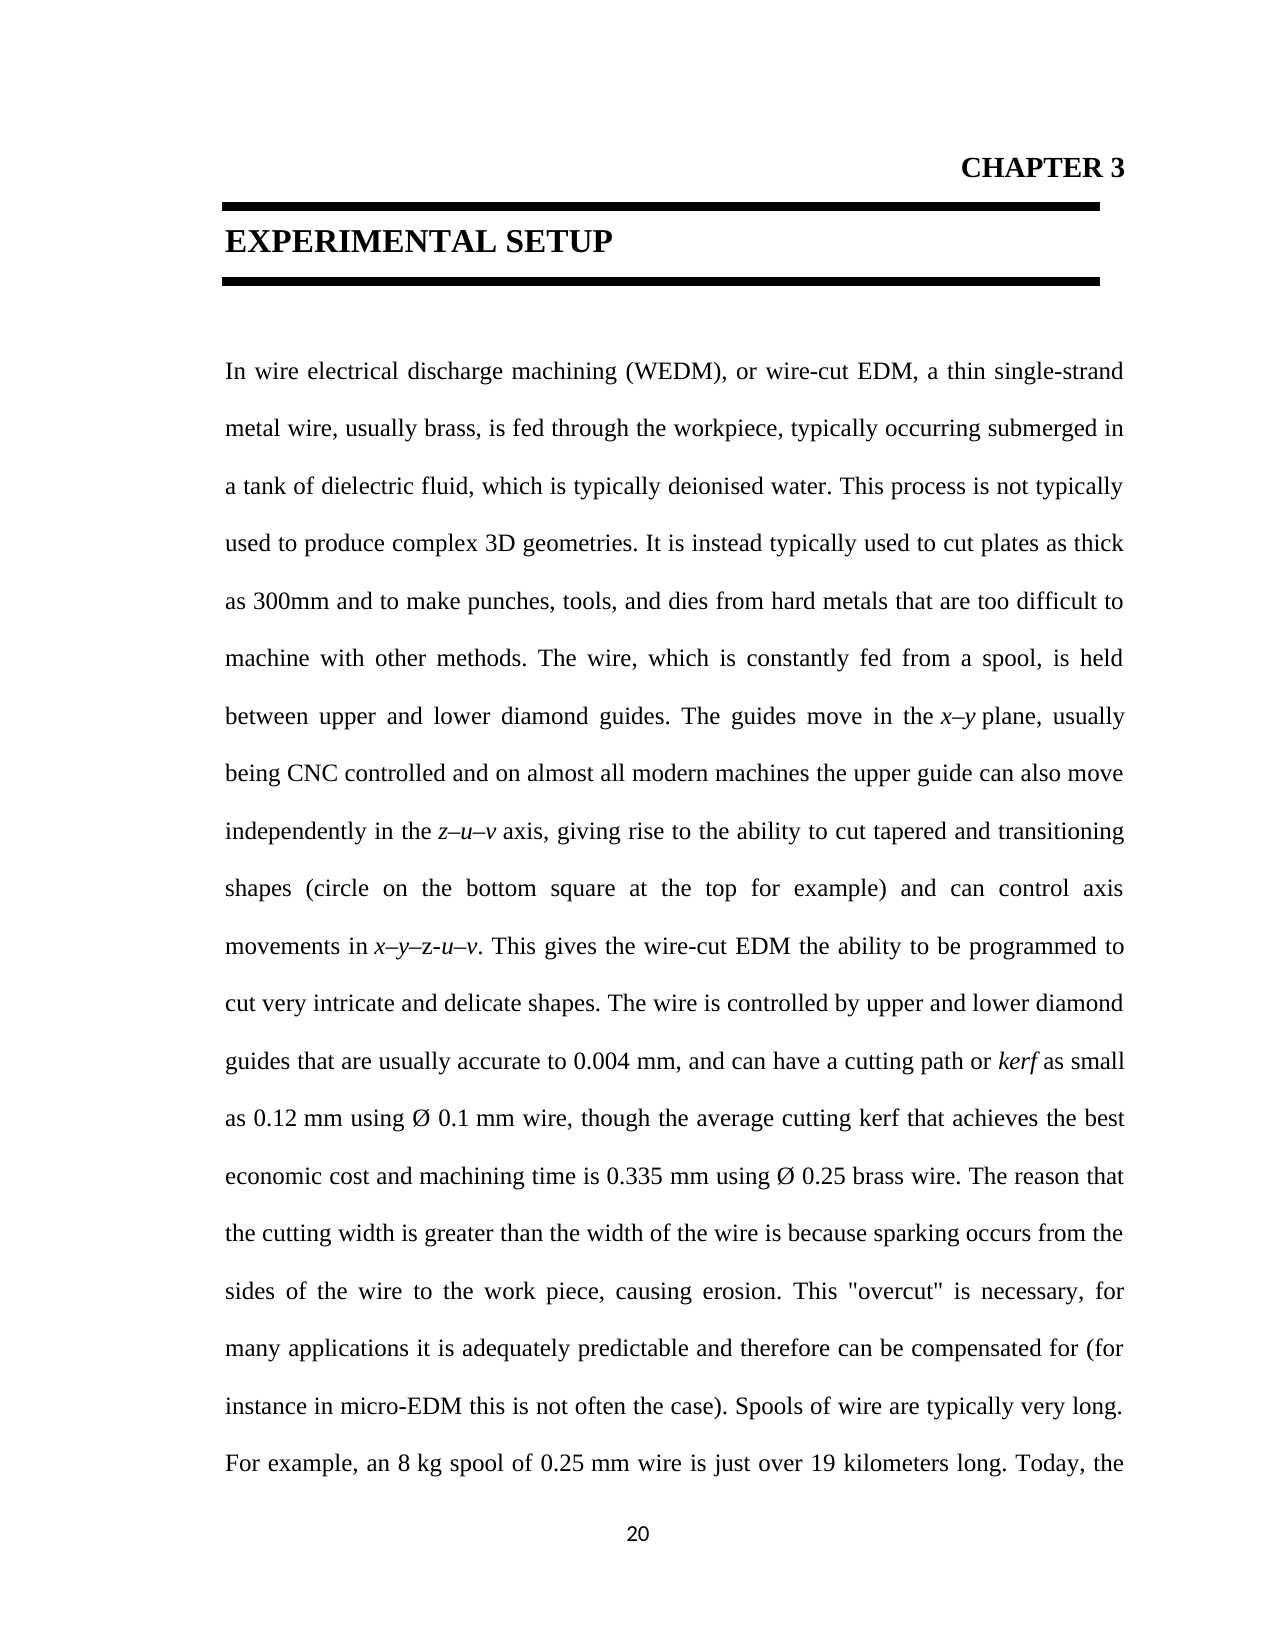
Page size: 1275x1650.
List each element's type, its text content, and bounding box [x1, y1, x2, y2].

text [225, 356, 1125, 1477]
text Chapter 3 [150, 150, 1125, 183]
text EXPERIMENTAL SETUP [150, 221, 1125, 259]
